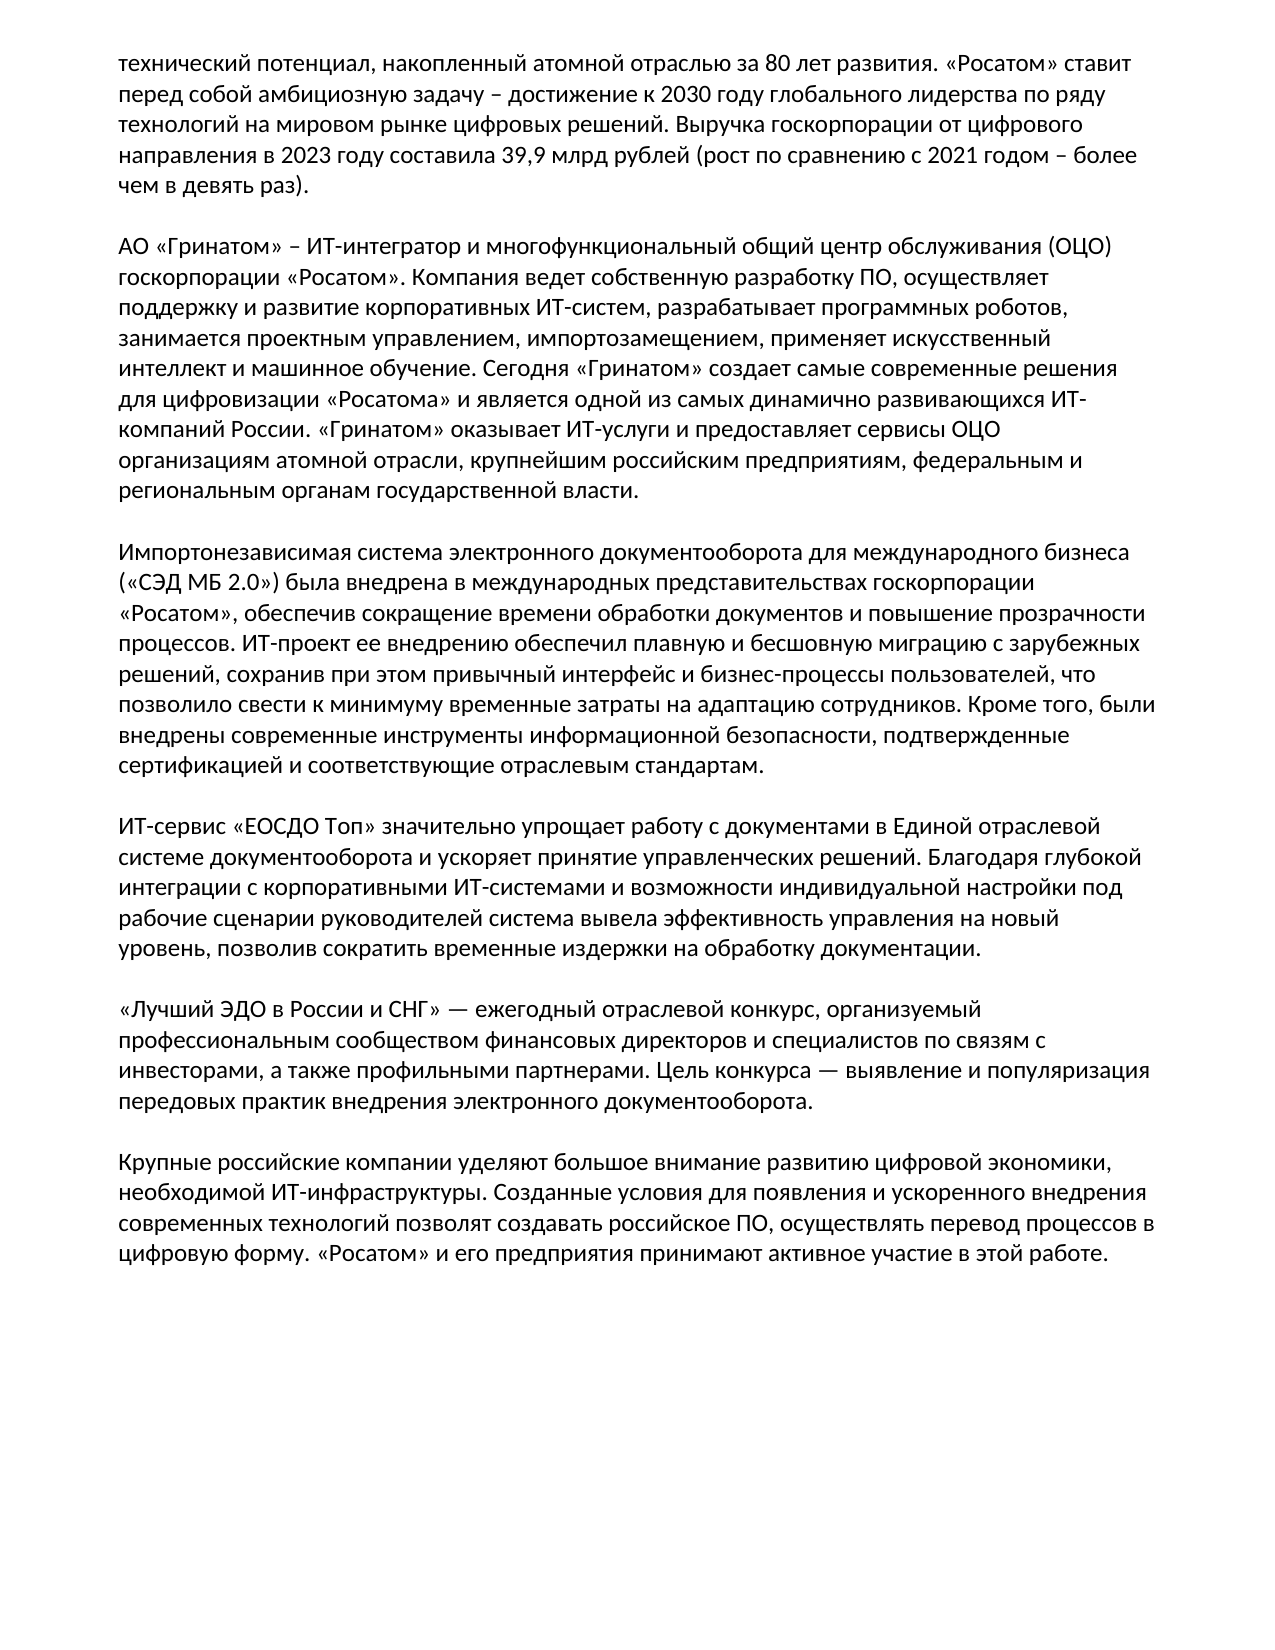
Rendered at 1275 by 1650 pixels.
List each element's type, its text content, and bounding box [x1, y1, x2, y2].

text Импортонезависимая система электронного документооборота для международного бизнеса («СЭД МБ 2.0») была внедрена в международных представительствах госкорпорации «Росатом», обеспечив сокращение времени обработки документов и повышение прозрачности процессов. ИТ-проект ее внедрению обеспечил плавную и бесшовную миграцию с зарубежных решений, сохранив при этом привычный интерфейс и бизнес-процессы пользователей, что позволило свести к минимуму временные затраты на адаптацию сотрудников. Кроме того, были внедрены современные инструменты информационной безопасности, подтвержденные сертификацией и соответствующие отраслевым стандартам. [118, 536, 1157, 780]
text АО «Гринатом» – ИТ-интегратор и многофункциональный общий центр обслуживания (ОЦО) госкорпорации «Росатом». Компания ведет собственную разработку ПО, осуществляет поддержку и развитие корпоративных ИТ-систем, разрабатывает программных роботов, занимается проектным управлением, импортозамещением, применяет искусственный интеллект и машинное обучение. Сегодня «Гринатом» создает самые современные решения для цифровизации «Росатома» и является одной из самых динамично развивающихся ИТ-компаний России. «Гринатом» оказывает ИТ-услуги и предоставляет сервисы ОЦО организациям атомной отрасли, крупнейшим российским предприятиям, федеральным и региональным органам государственной власти. [118, 230, 1157, 505]
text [118, 47, 1157, 200]
text Крупные российские компании уделяют большое внимание развитию цифровой экономики, необходимой ИТ-инфраструктуры. Созданные условия для появления и ускоренного внедрения современных технологий позволят создавать российское ПО, осуществлять перевод процессов в цифровую форму. «Росатом» и его предприятия принимают активное участие в этой работе. [118, 1146, 1157, 1268]
text ИТ-сервис «ЕОСДО Топ» значительно упрощает работу с документами в Единой отраслевой системе документооборота и ускоряет принятие управленческих решений. Благодаря глубокой интеграции с корпоративными ИТ-системами и возможности индивидуальной настройки под рабочие сценарии руководителей система вывела эффективность управления на новый уровень, позволив сократить временные издержки на обработку документации. [118, 810, 1157, 963]
text «Лучший ЭДО в России и СНГ» — ежегодный отраслевой конкурс, организуемый профессиональным сообществом финансовых директоров и специалистов по связям с инвесторами, а также профильными партнерами. Цель конкурса — выявление и популяризация передовых практик внедрения электронного документооборота. [118, 993, 1157, 1116]
